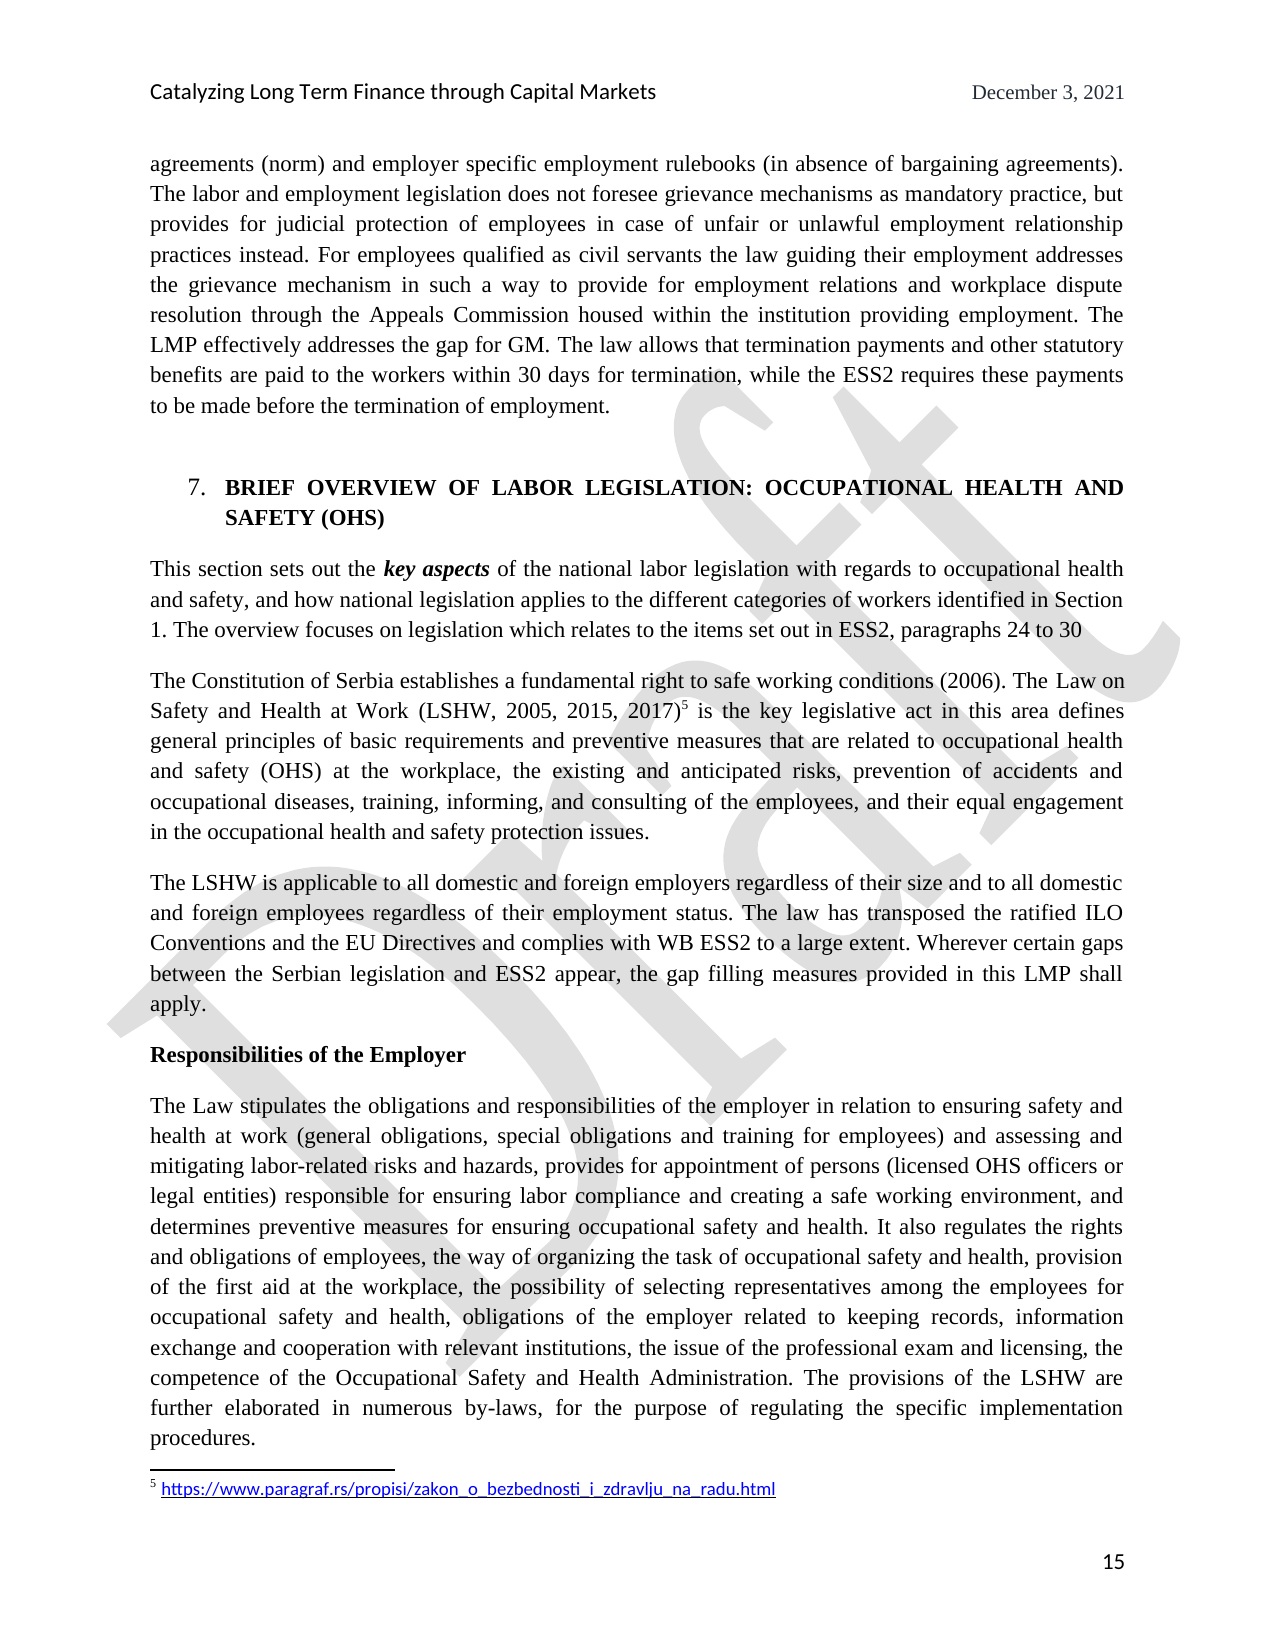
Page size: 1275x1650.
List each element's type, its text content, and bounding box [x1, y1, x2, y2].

text The Constitution of Serbia establishes a fundamental right to safe working conditions (2006). The Law on Safety and Health at Work (LSHW, 2005, 2015, 2017) is the key legislative act in this area defines general principles of basic requirements and preventive measures that are related to occupational health and safety (OHS) at the workplace, the existing and anticipated risks, prevention of accidents and occupational diseases, training, informing, and consulting of the employees, and their equal engagement in the occupational health and safety protection issues. [150, 667, 1125, 844]
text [150, 150, 1125, 418]
text This section sets out the key aspects of the national labor legislation with regards to occupational health and safety, and how national legislation applies to the different categories of workers identified in Section 1. The overview focuses on legislation which relates to the items set out in ESS2, paragraphs 24 to 30 [150, 556, 1125, 642]
text The Law stipulates the obligations and responsibilities of the employer in relation to ensuring safety and health at work (general obligations, special obligations and training for employees) and assessing and mitigating labor-related risks and hazards, provides for appointment of persons (licensed OHS officers or legal entities) responsible for ensuring labor compliance and creating a safe working environment, and determines preventive measures for ensuring occupational safety and health. It also regulates the rights and obligations of employees, the way of organizing the task of occupational safety and health, provision of the first aid at the workplace, the possibility of selecting representatives among the employees for occupational safety and health, obligations of the employer related to keeping records, information exchange and cooperation with relevant institutions, the issue of the professional exam and licensing, the competence of the Occupational Safety and Health Administration. The provisions of the LSHW are further elaborated in numerous by-laws, for the purpose of regulating the specific implementation procedures. [150, 1092, 1125, 1451]
text The LSHW is applicable to all domestic and foreign employers regardless of their size and to all domestic and foreign employees regardless of their employment status. The law has transposed the ratified ILO Conventions and the EU Directives and complies with WB ESS2 to a large extent. Wherever certain gaps between the Serbian legislation and ESS2 appear, the gap filling measures provided in this LMP shall apply. [150, 869, 1125, 1016]
text Responsibilities of the Employer [150, 1041, 1125, 1067]
subtitle BRIEF OVERVIEW OF LABOR LEGISLATION: OCCUPATIONAL HEALTH AND SAFETY (OHS) [187, 472, 1125, 531]
